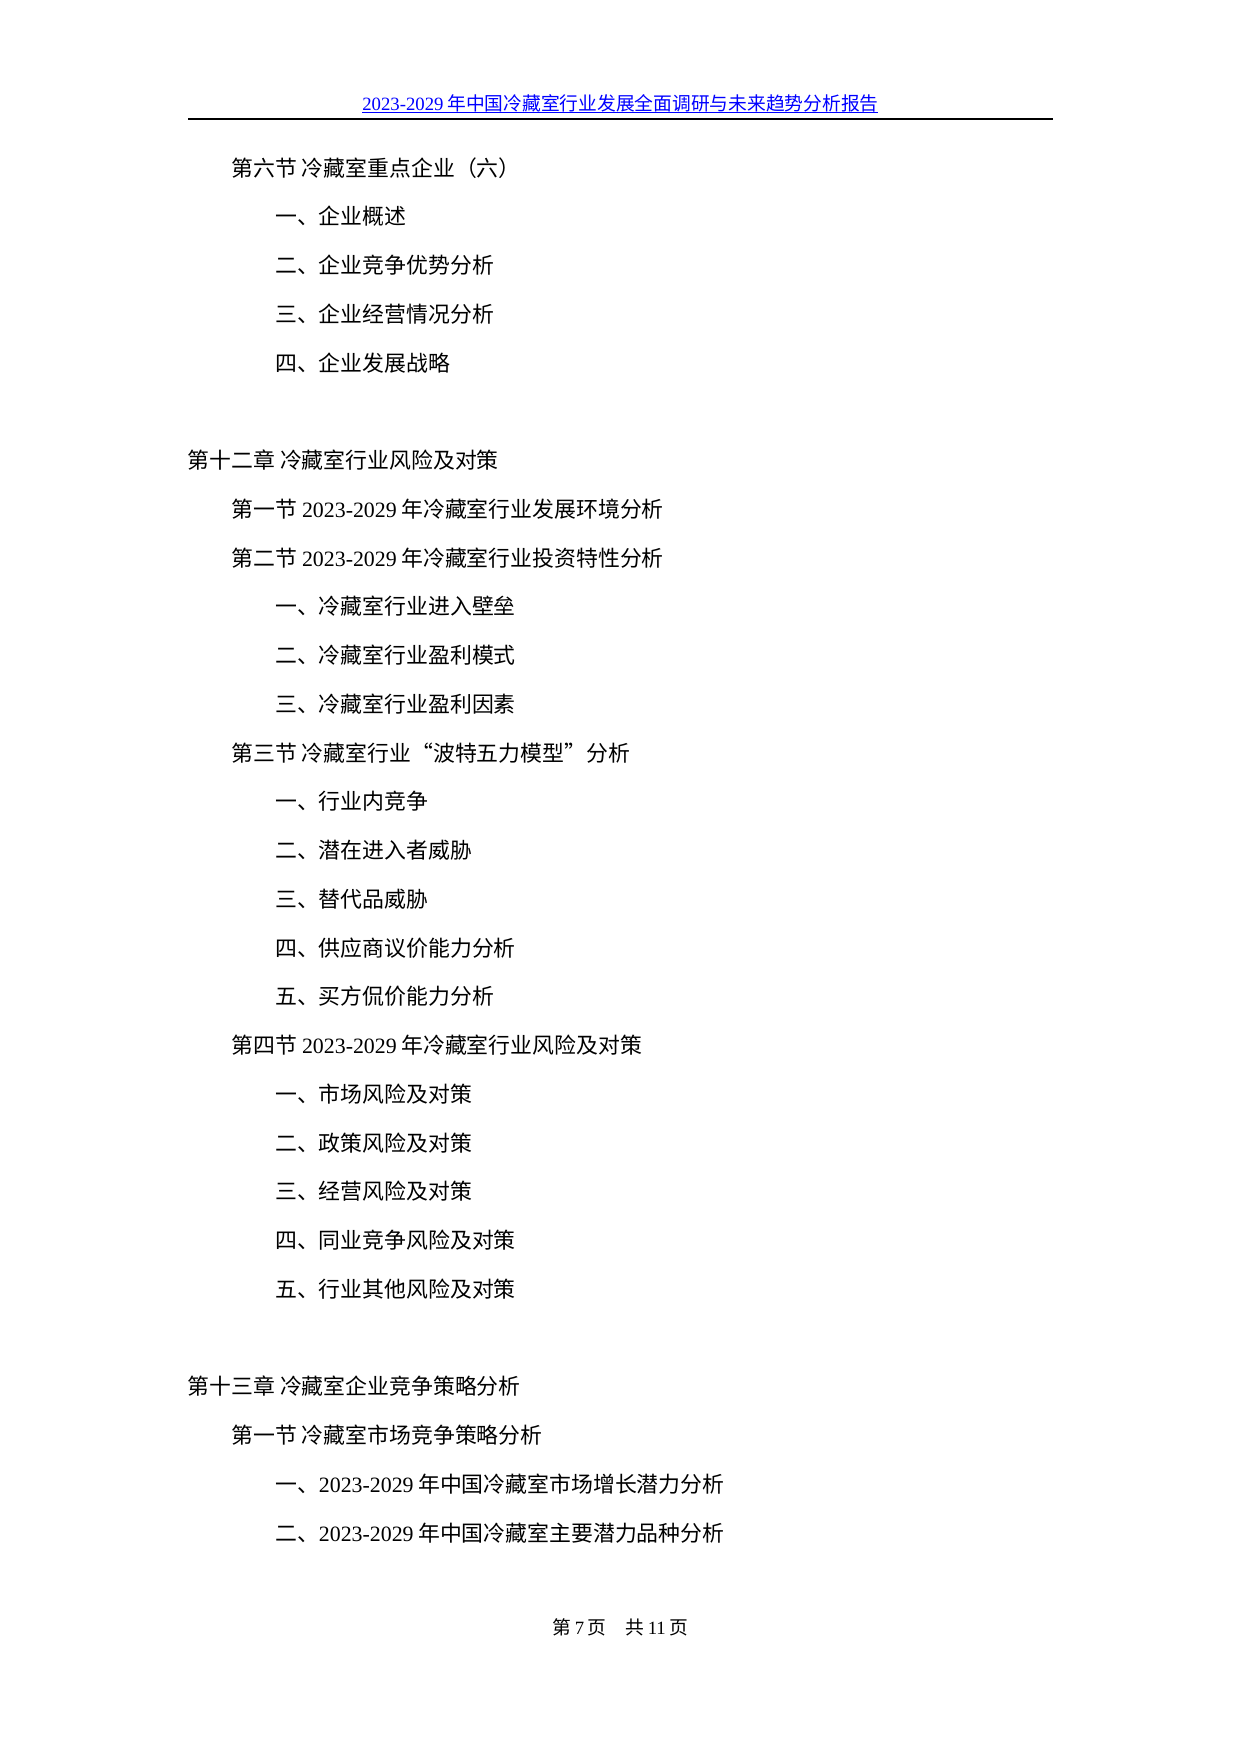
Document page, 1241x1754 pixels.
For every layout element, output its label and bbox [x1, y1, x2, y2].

text [187, 150, 1053, 1548]
